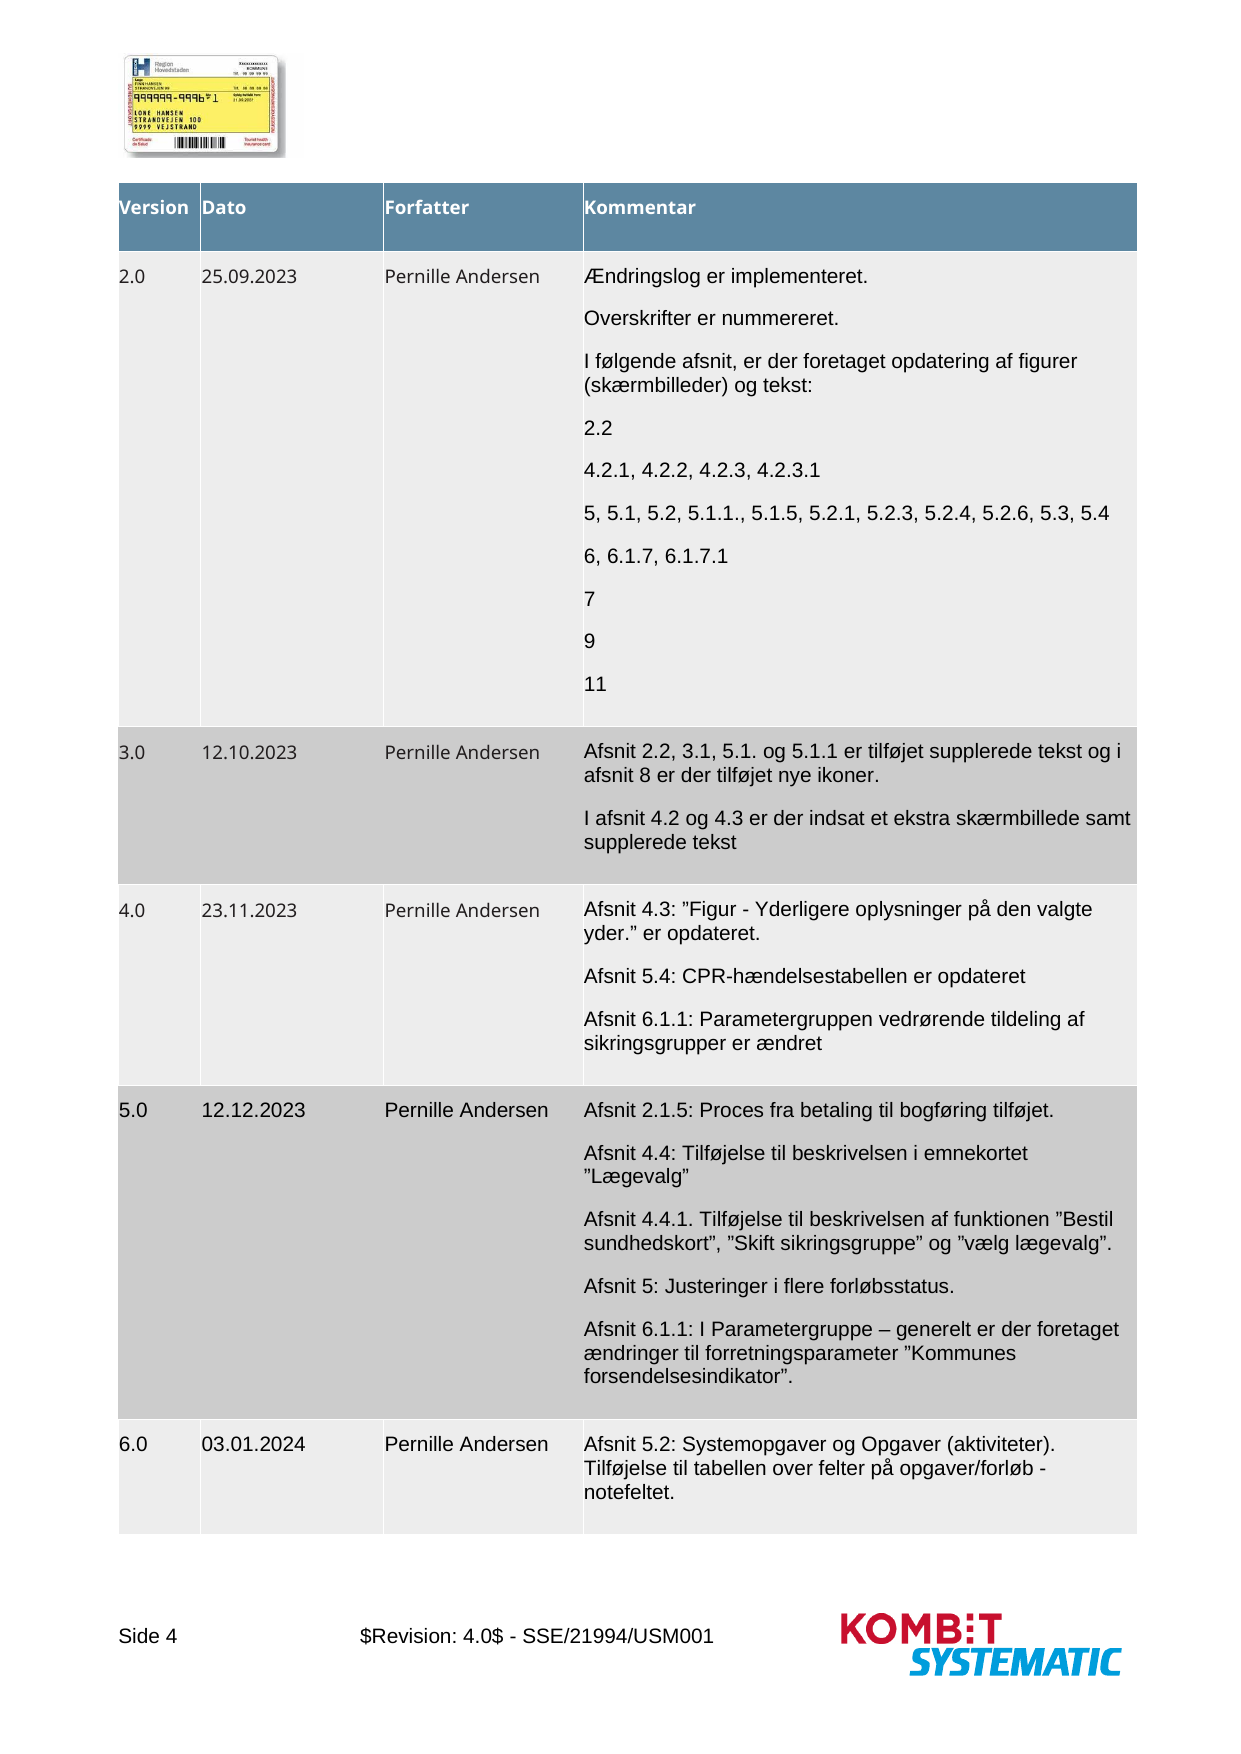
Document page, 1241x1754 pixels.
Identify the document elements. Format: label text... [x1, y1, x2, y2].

table_cell 4.0 [119, 885, 200, 1085]
table_cell 6.0 [119, 1420, 200, 1534]
table_cell 03.01.2024 [201, 1420, 383, 1534]
table_cell 25.09.2023 [201, 252, 383, 726]
table_cell Pernille Andersen [384, 1420, 583, 1534]
table_cell Ændringslog er implementeret. Overskrifter er nummereret. I følgende afsnit, er der foretaget opdatering af figurer (skærmbilleder) og tekst: 2.2 4.2.1, 4.2.2, 4.2.3, 4.2.3.1 5, 5.1, 5.2, 5.1.1., 5.1.5, 5.2.1, 5.2.3, 5.2.4, 5.2.6, 5.3, 5.4 6, 6.1.7, 6.1.7.1 7 9 11 [584, 252, 1137, 726]
table_header Version [119, 183, 200, 251]
table_header Dato [201, 183, 383, 251]
table_header Forfatter [384, 183, 583, 251]
table_cell Afsnit 5.2: Systemopgaver og Opgaver (aktiviteter). Tilføjelse til tabellen over felter på opgaver/forløb - notefeltet. [584, 1420, 1137, 1534]
table_cell Afsnit 4.3: ”Figur - Yderligere oplysninger på den valgte yder.” er opdateret. Afsnit 5.4: CPR-hændelsestabellen er opdateret Afsnit 6.1.1: Parametergruppen vedrørende tildeling af sikringsgrupper er ændret [584, 885, 1137, 1085]
table_cell 3.0 [118, 727, 201, 884]
table_cell Afsnit 2.1.5: Proces fra betaling til bogføring tilføjet. Afsnit 4.4: Tilføjelse til beskrivelsen i emnekortet ”Lægevalg” Afsnit 4.4.1. Tilføjelse til beskrivelsen af funktionen ”Bestil sundhedskort”, ”Skift sikringsgruppe” og ”vælg lægevalg”. Afsnit 5: Justeringer i flere forløbsstatus. Afsnit 6.1.1: I Parametergruppe – generelt er der foretaget ændringer til forretningsparameter ”Kommunes forsendelsesindikator”. [583, 1086, 1137, 1419]
table_cell 12.10.2023 [201, 727, 384, 884]
picture [841, 1613, 1002, 1644]
table_cell Afsnit 2.2, 3.1, 5.1. og 5.1.1 er tilføjet supplerede tekst og i afsnit 8 er der tilføjet nye ikoner. I afsnit 4.2 og 4.3 er der indsat et ekstra skærmbillede samt supplerede tekst [583, 727, 1137, 884]
table_cell Pernille Andersen [384, 727, 583, 884]
table_cell Pernille Andersen [384, 885, 583, 1085]
table_cell Pernille Andersen [384, 252, 583, 726]
table_header Kommentar [584, 183, 1137, 251]
table_cell 2.0 [119, 252, 200, 726]
picture [118, 53, 304, 158]
table_cell 5.0 [118, 1086, 201, 1419]
table_cell 23.11.2023 [201, 885, 383, 1085]
table_cell Pernille Andersen [384, 1086, 583, 1419]
table_cell 12.12.2023 [201, 1086, 384, 1419]
